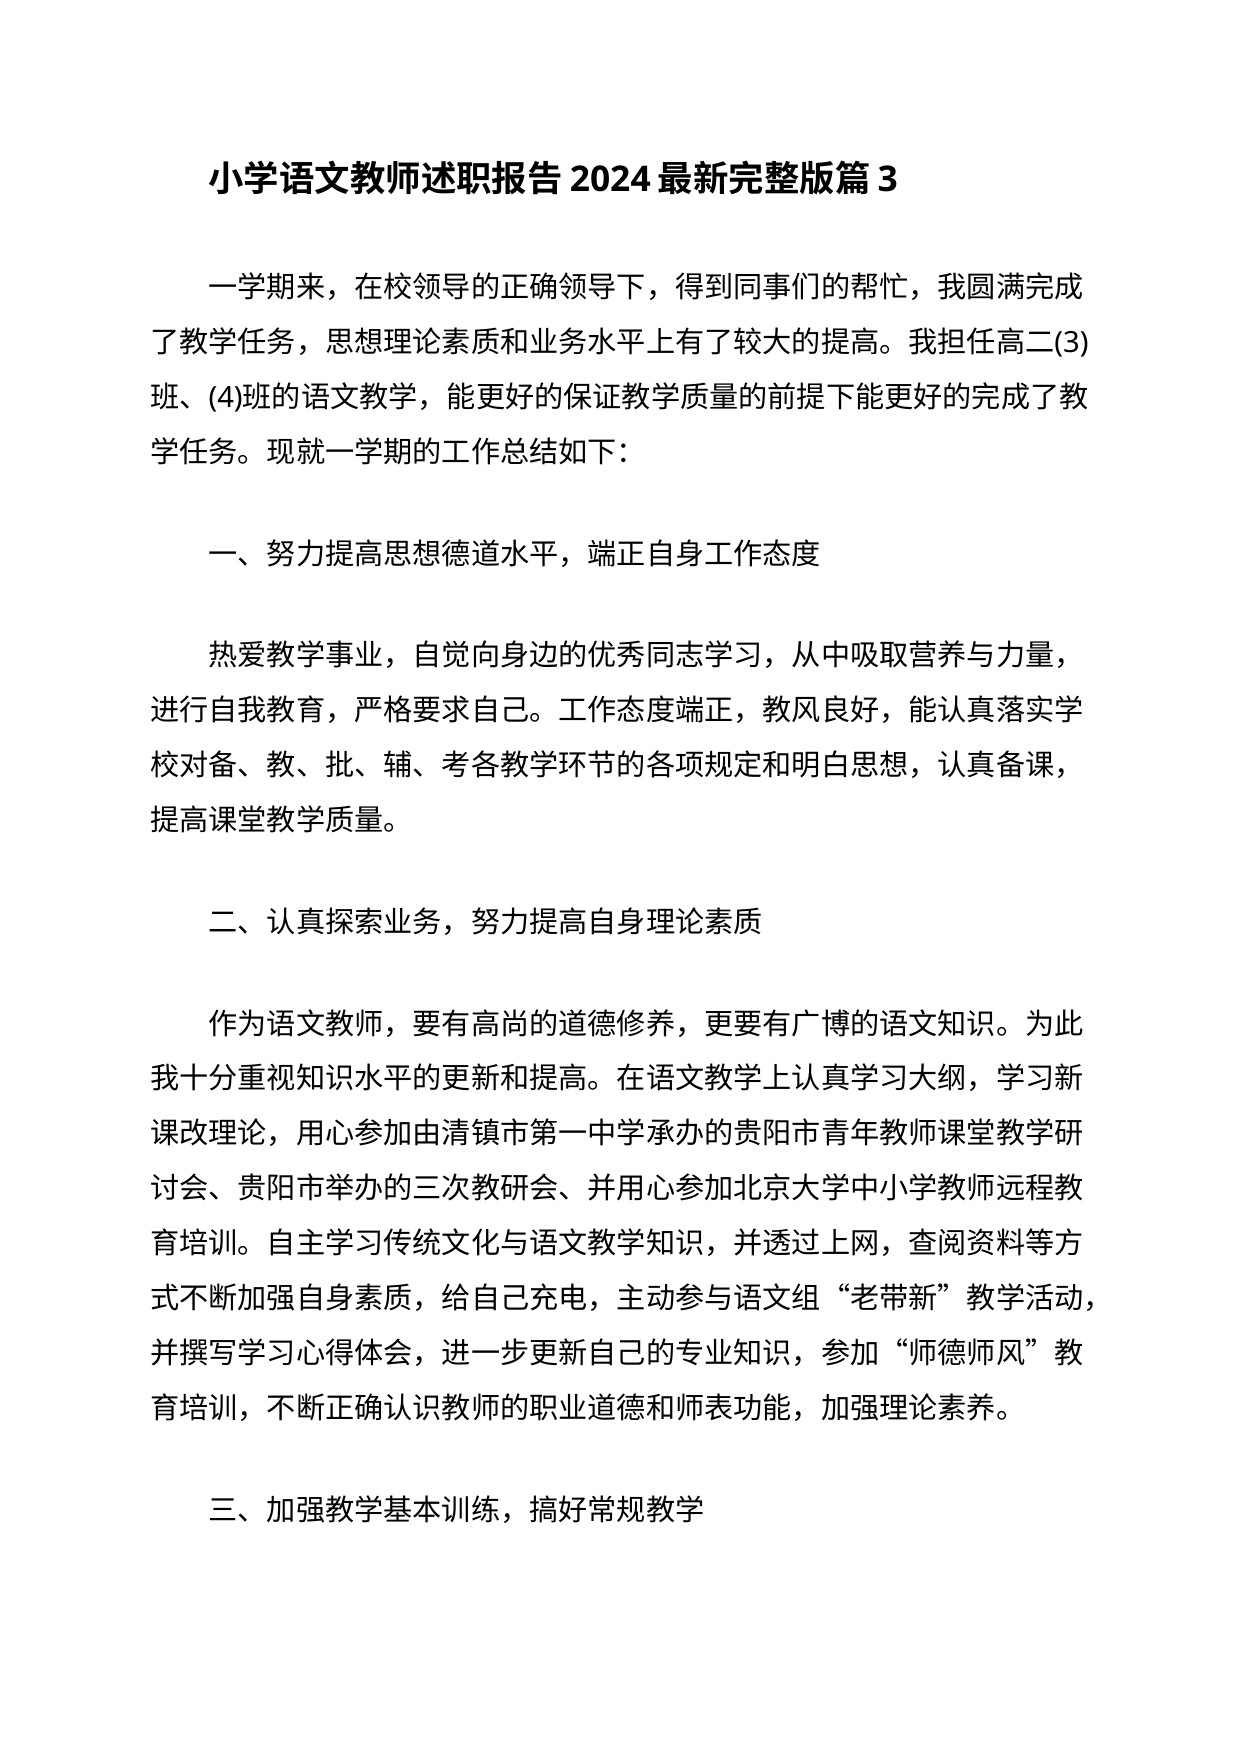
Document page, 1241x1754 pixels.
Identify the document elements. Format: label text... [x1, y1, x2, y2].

text 一、努力提高思想德道水平，端正自身工作态度 [150, 530, 1090, 572]
text 二、认真探索业务，努力提高自身理论素质 [150, 898, 1090, 941]
text 一学期来，在校领导的正确领导下，得到同事们的帮忙，我圆满完成了教学任务，思想理论素质和业务水平上有了较大的提高。我担任高二(3)班、(4)班的语文教学，能更好的保证教学质量的前提下能更好的完成了教学任务。现就一学期的工作总结如下： [150, 263, 1090, 471]
text 作为语文教师，要有高尚的道德修养，更要有广博的语文知识。为此我十分重视知识水平的更新和提高。在语文教学上认真学习大纲，学习新课改理论，用心参加由清镇市第一中学承办的贵阳市青年教师课堂教学研讨会、贵阳市举办的三次教研会、并用心参加北京大学中小学教师远程教育培训。自主学习传统文化与语文教学知识，并透过上网，查阅资料等方式不断加强自身素质，给自己充电，主动参与语文组“老带新”教学活动，并撰写学习心得体会，进一步更新自己的专业知识，参加“师德师风”教育培训，不断正确认识教师的职业道德和师表功能，加强理论素养。 [150, 1000, 1090, 1427]
text 小学语文教师述职报告2024最新完整版篇3 [150, 150, 1090, 201]
text 三、加强教学基本训练，搞好常规教学 [150, 1486, 1090, 1528]
text 热爱教学事业，自觉向身边的优秀同志学习，从中吸取营养与力量，进行自我教育，严格要求自己。工作态度端正，教风良好，能认真落实学校对备、教、批、辅、考各教学环节的各项规定和明白思想，认真备课，提高课堂教学质量。 [150, 632, 1090, 839]
